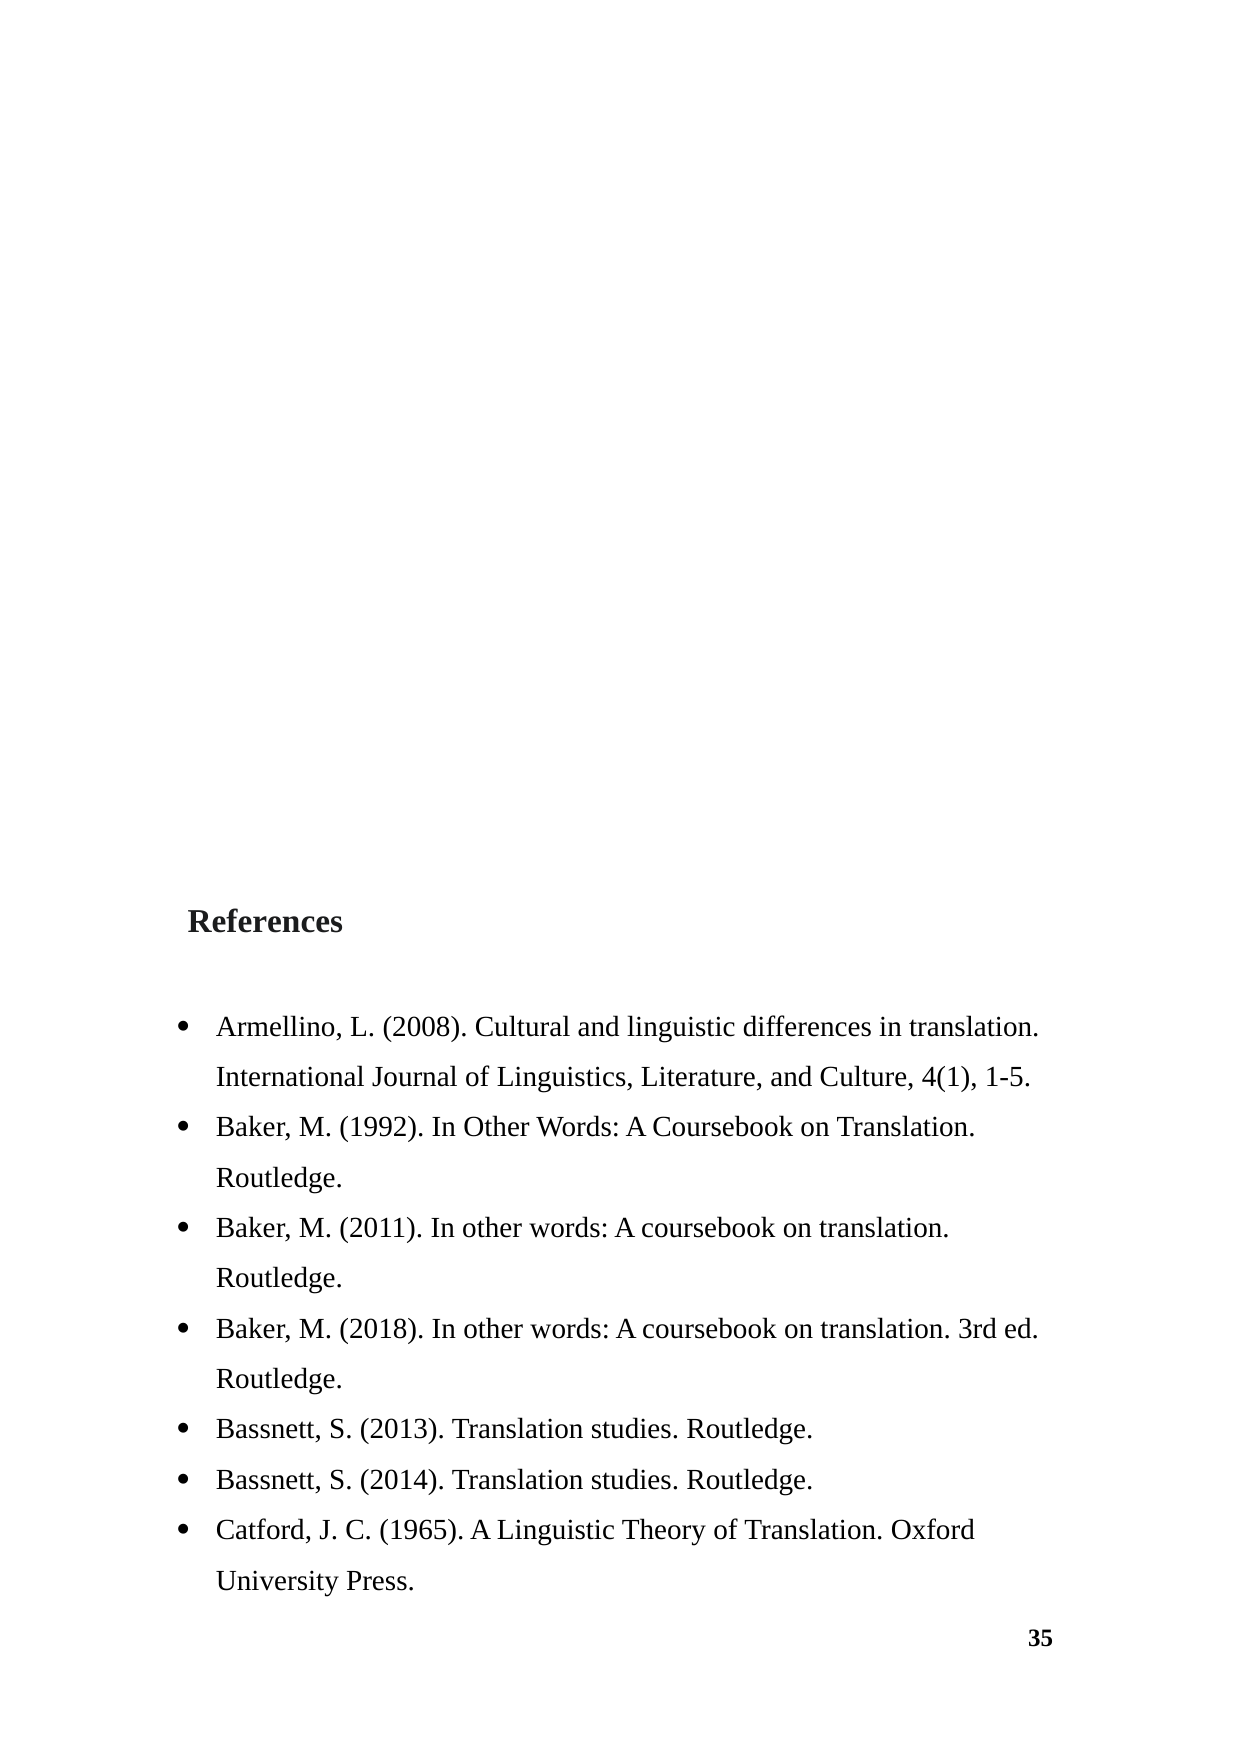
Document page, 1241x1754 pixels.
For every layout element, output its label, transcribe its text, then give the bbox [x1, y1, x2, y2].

list Baker, M. (2018). In other words: A coursebook on translation. 3rd ed. Routledge. [178, 1311, 1053, 1395]
list Bassnett, S. (2013). Translation studies. Routledge. [178, 1412, 1053, 1445]
list Armellino, L. (2008). Cultural and linguistic differences in translation. International Journal of Linguistics, Literature, and Culture, 4(1), 1-5. [178, 1009, 1053, 1093]
list Baker, M. (2011). In other words: A coursebook on translation. Routledge. [178, 1210, 1053, 1294]
text References [187, 901, 1053, 939]
list Catford, J. C. (1965). A Linguistic Theory of Translation. Oxford University Press. [178, 1512, 1053, 1596]
list Bassnett, S. (2014). Translation studies. Routledge. [178, 1462, 1053, 1496]
list Baker, M. (1992). In Other Words: A Coursebook on Translation. Routledge. [178, 1109, 1053, 1193]
